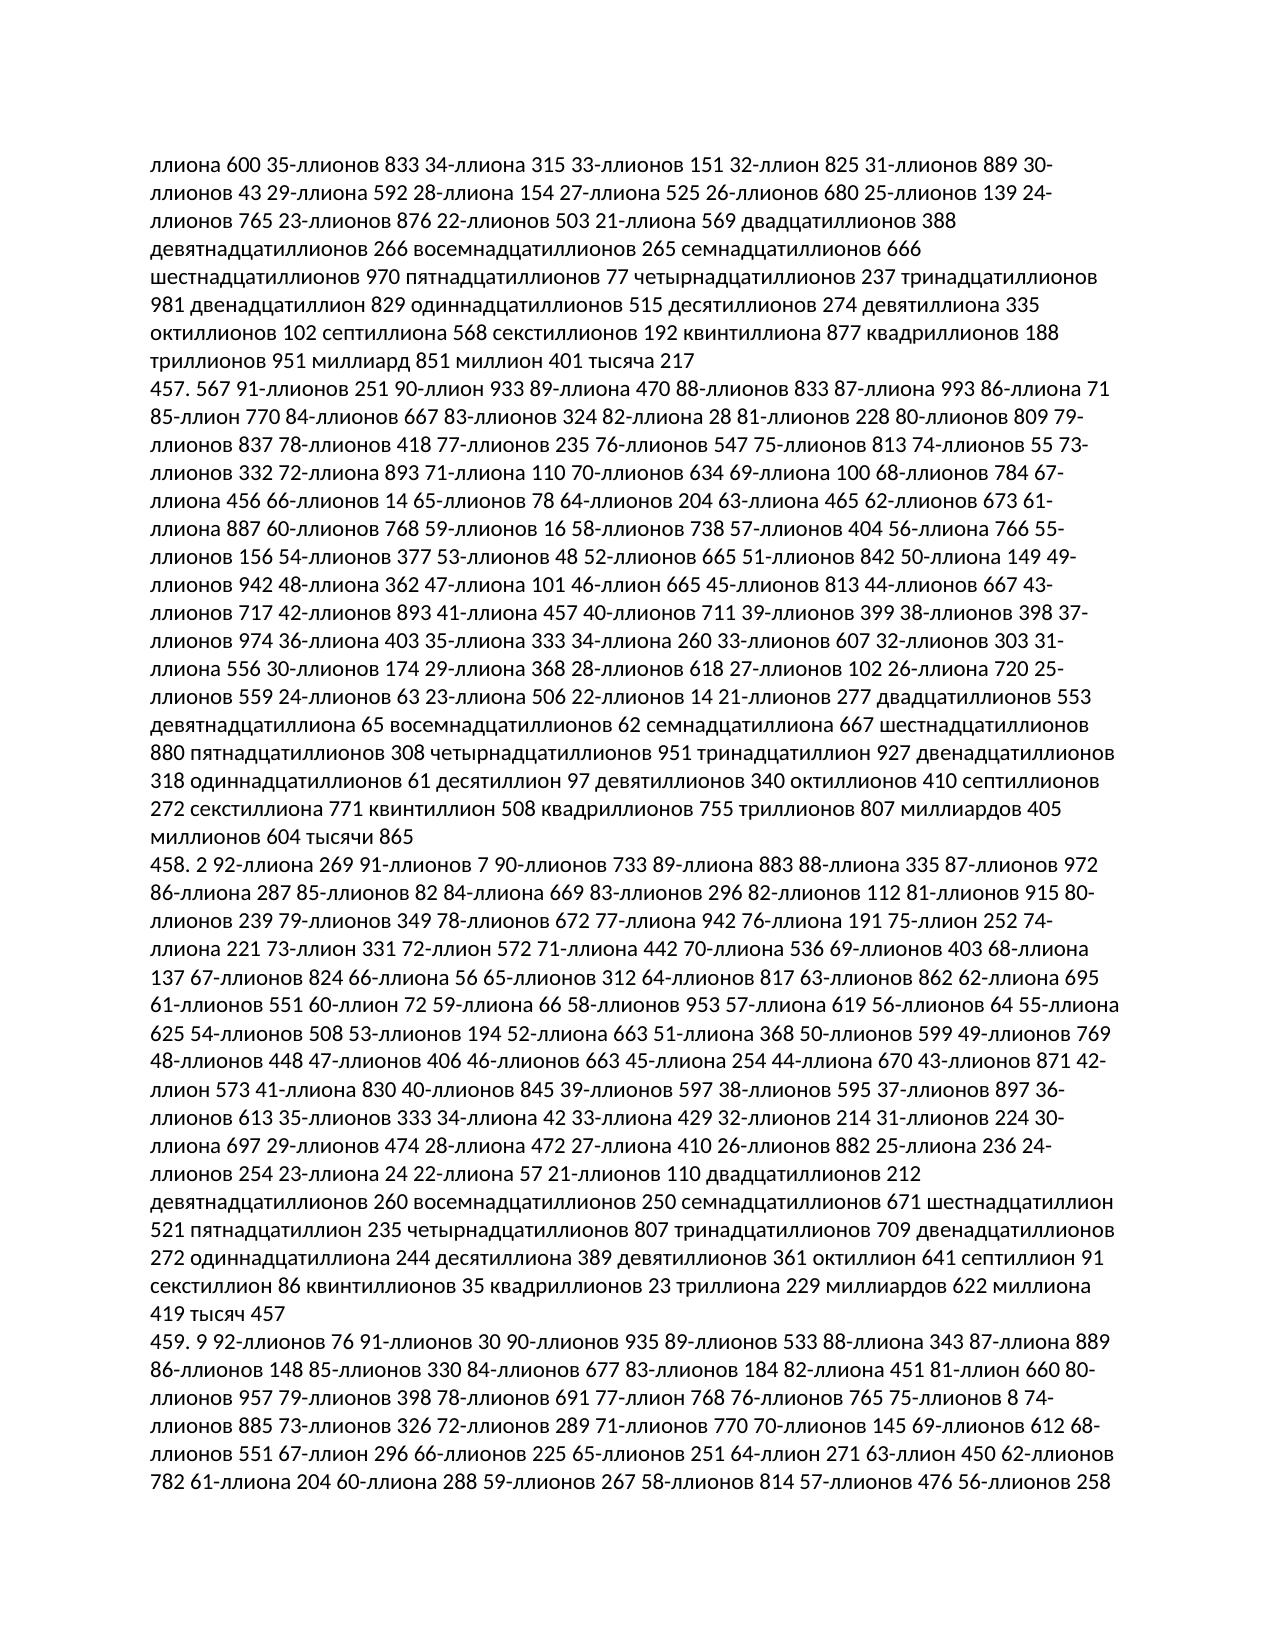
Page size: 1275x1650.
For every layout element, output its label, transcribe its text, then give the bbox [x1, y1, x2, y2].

text 458. 2 92-ллиона 269 91-ллионов 7 90-ллионов 733 89-ллиона 883 88-ллиона 335 87-ллионов 972 86-ллиона 287 85-ллионов 82 84-ллиона 669 83-ллионов 296 82-ллионов 112 81-ллионов 915 80-ллионов 239 79-ллионов 349 78-ллионов 672 77-ллиона 942 76-ллиона 191 75-ллион 252 74-ллиона 221 73-ллион 331 72-ллион 572 71-ллиона 442 70-ллиона 536 69-ллионов 403 68-ллиона 137 67-ллионов 824 66-ллиона 56 65-ллионов 312 64-ллионов 817 63-ллионов 862 62-ллиона 695 61-ллионов 551 60-ллион 72 59-ллиона 66 58-ллионов 953 57-ллиона 619 56-ллионов 64 55-ллиона 625 54-ллионов 508 53-ллионов 194 52-ллиона 663 51-ллиона 368 50-ллионов 599 49-ллионов 769 48-ллионов 448 47-ллионов 406 46-ллионов 663 45-ллиона 254 44-ллиона 670 43-ллионов 871 42-ллион 573 41-ллиона 830 40-ллионов 845 39-ллионов 597 38-ллионов 595 37-ллионов 897 36-ллионов 613 35-ллионов 333 34-ллиона 42 33-ллиона 429 32-ллионов 214 31-ллионов 224 30-ллиона 697 29-ллионов 474 28-ллиона 472 27-ллиона 410 26-ллионов 882 25-ллиона 236 24-ллионов 254 23-ллиона 24 22-ллиона 57 21-ллионов 110 двадцатиллионов 212 девятнадцатиллионов 260 восемнадцатиллионов 250 семнадцатиллионов 671 шестнадцатиллион 521 пятнадцатиллион 235 четырнадцатиллионов 807 тринадцатиллионов 709 двенадцатиллионов 272 одиннадцатиллиона 244 десятиллиона 389 девятиллионов 361 октиллион 641 септиллион 91 секстиллион 86 квинтиллионов 35 квадриллионов 23 триллиона 229 миллиардов 622 миллиона 419 тысяч 457 [150, 851, 1125, 1327]
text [150, 150, 1125, 374]
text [150, 1327, 1125, 1495]
text 457. 567 91-ллионов 251 90-ллион 933 89-ллиона 470 88-ллионов 833 87-ллиона 993 86-ллиона 71 85-ллион 770 84-ллионов 667 83-ллионов 324 82-ллиона 28 81-ллионов 228 80-ллионов 809 79-ллионов 837 78-ллионов 418 77-ллионов 235 76-ллионов 547 75-ллионов 813 74-ллионов 55 73-ллионов 332 72-ллиона 893 71-ллиона 110 70-ллионов 634 69-ллиона 100 68-ллионов 784 67-ллиона 456 66-ллионов 14 65-ллионов 78 64-ллионов 204 63-ллиона 465 62-ллионов 673 61-ллиона 887 60-ллионов 768 59-ллионов 16 58-ллионов 738 57-ллионов 404 56-ллиона 766 55-ллионов 156 54-ллионов 377 53-ллионов 48 52-ллионов 665 51-ллионов 842 50-ллиона 149 49-ллионов 942 48-ллиона 362 47-ллиона 101 46-ллион 665 45-ллионов 813 44-ллионов 667 43-ллионов 717 42-ллионов 893 41-ллиона 457 40-ллионов 711 39-ллионов 399 38-ллионов 398 37-ллионов 974 36-ллиона 403 35-ллиона 333 34-ллиона 260 33-ллионов 607 32-ллионов 303 31-ллиона 556 30-ллионов 174 29-ллиона 368 28-ллионов 618 27-ллионов 102 26-ллиона 720 25-ллионов 559 24-ллионов 63 23-ллиона 506 22-ллионов 14 21-ллионов 277 двадцатиллионов 553 девятнадцатиллиона 65 восемнадцатиллионов 62 семнадцатиллиона 667 шестнадцатиллионов 880 пятнадцатиллионов 308 четырнадцатиллионов 951 тринадцатиллион 927 двенадцатиллионов 318 одиннадцатиллионов 61 десятиллион 97 девятиллионов 340 октиллионов 410 септиллионов 272 секстиллиона 771 квинтиллион 508 квадриллионов 755 триллионов 807 миллиардов 405 миллионов 604 тысячи 865 [150, 374, 1125, 851]
